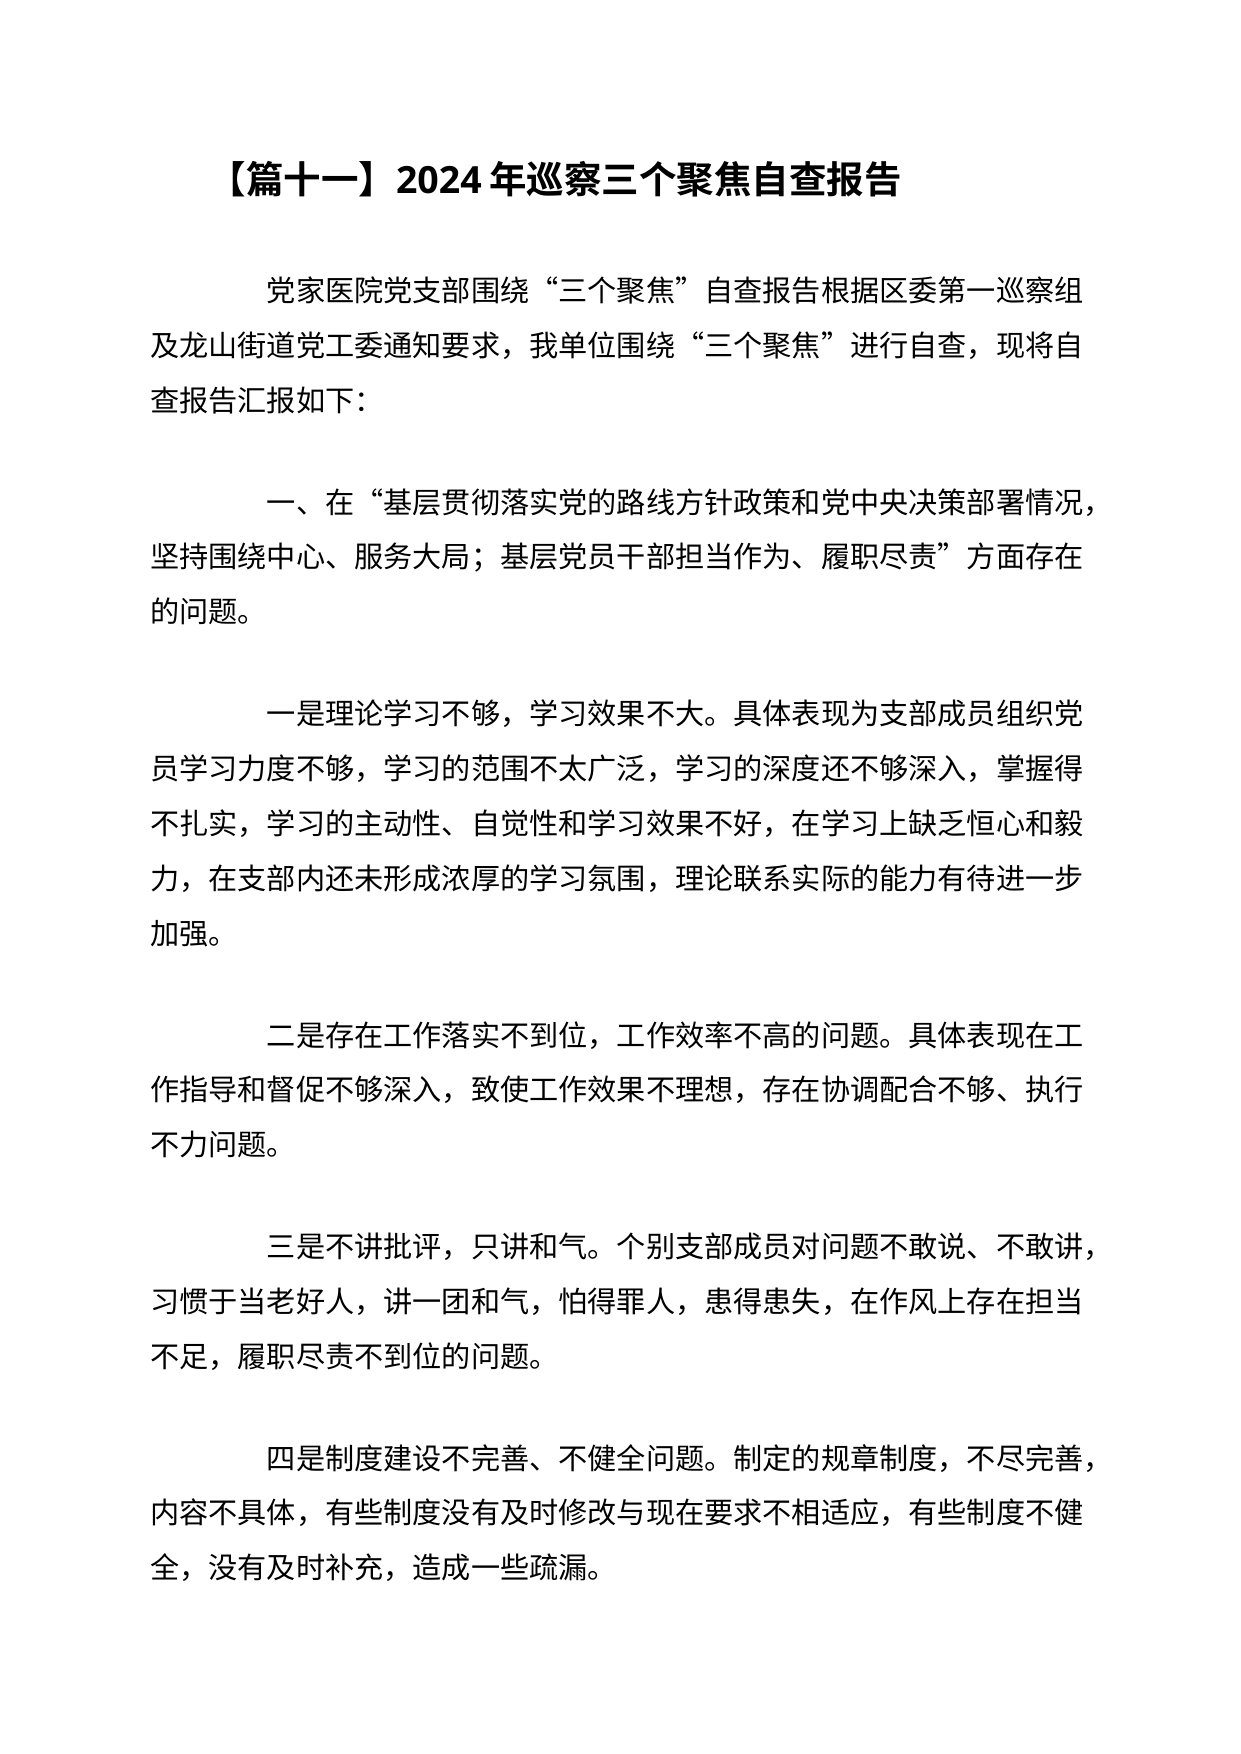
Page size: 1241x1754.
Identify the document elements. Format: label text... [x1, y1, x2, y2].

text 二是存在工作落实不到位，工作效率不高的问题。具体表现在工作指导和督促不够深入，致使工作效果不理想，存在协调配合不够、执行不力问题。 [150, 1012, 1090, 1164]
text 一、在“基层贯彻落实党的路线方针政策和党中央决策部署情况，坚持围绕中心、服务大局；基层党员干部担当作为、履职尽责”方面存在的问题。 [150, 479, 1090, 631]
text 【篇十一】2024年巡察三个聚焦自查报告 [150, 150, 1090, 204]
text 三是不讲批评，只讲和气。个别支部成员对问题不敢说、不敢讲，习惯于当老好人，讲一团和气，怕得罪人，患得患失，在作风上存在担当不足，履职尽责不到位的问题。 [150, 1224, 1090, 1376]
text 党家医院党支部围绕“三个聚焦”自查报告根据区委第一巡察组及龙山街道党工委通知要求，我单位围绕“三个聚焦”进行自查，现将自查报告汇报如下： [150, 268, 1090, 420]
text 一是理论学习不够，学习效果不大。具体表现为支部成员组织党员学习力度不够，学习的范围不太广泛，学习的深度还不够深入，掌握得不扎实，学习的主动性、自觉性和学习效果不好，在学习上缺乏恒心和毅力，在支部内还未形成浓厚的学习氛围，理论联系实际的能力有待进一步加强。 [150, 691, 1090, 953]
text 四是制度建设不完善、不健全问题。制定的规章制度，不尽完善，内容不具体，有些制度没有及时修改与现在要求不相适应，有些制度不健全，没有及时补充，造成一些疏漏。 [150, 1435, 1090, 1587]
